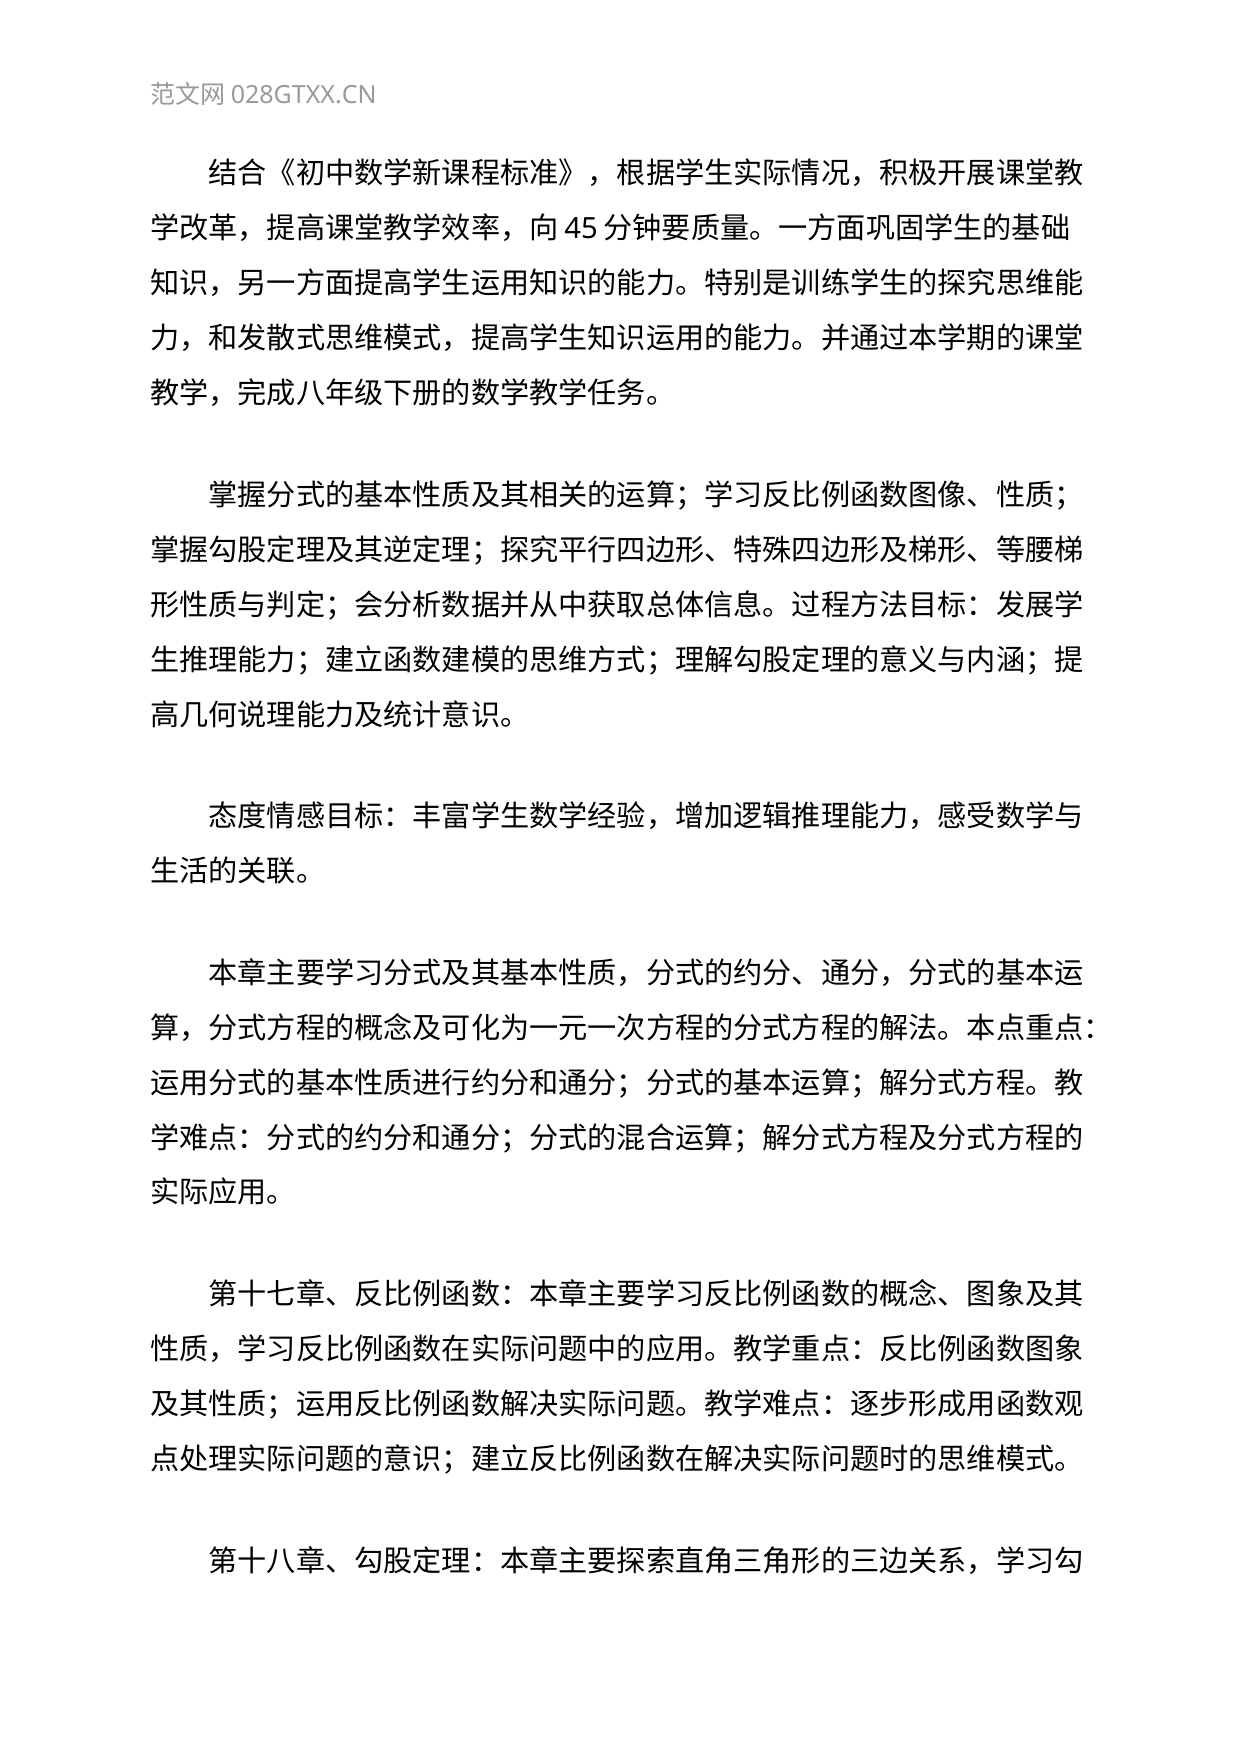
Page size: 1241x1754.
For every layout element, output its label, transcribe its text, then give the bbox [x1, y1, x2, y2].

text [150, 1537, 1090, 1579]
text 掌握分式的基本性质及其相关的运算；学习反比例函数图像、性质；掌握勾股定理及其逆定理；探究平行四边形、特殊四边形及梯形、等腰梯形性质与判定；会分析数据并从中获取总体信息。过程方法目标：发展学生推理能力；建立函数建模的思维方式；理解勾股定理的意义与内涵；提高几何说理能力及统计意识。 [150, 471, 1090, 733]
text 第十七章、反比例函数：本章主要学习反比例函数的概念、图象及其性质，学习反比例函数在实际问题中的应用。教学重点：反比例函数图象及其性质；运用反比例函数解决实际问题。教学难点：逐步形成用函数观点处理实际问题的意识；建立反比例函数在解决实际问题时的思维模式。 [150, 1271, 1090, 1478]
text 态度情感目标：丰富学生数学经验，增加逻辑推理能力，感受数学与生活的关联。 [150, 793, 1090, 890]
text 结合《初中数学新课程标准》，根据学生实际情况，积极开展课堂教学改革，提高课堂教学效率，向45分钟要质量。一方面巩固学生的基础知识，另一方面提高学生运用知识的能力。特别是训练学生的探究思维能力，和发散式思维模式，提高学生知识运用的能力。并通过本学期的课堂教学，完成八年级下册的数学教学任务。 [150, 150, 1090, 412]
text 本章主要学习分式及其基本性质，分式的约分、通分，分式的基本运算，分式方程的概念及可化为一元一次方程的分式方程的解法。本点重点：运用分式的基本性质进行约分和通分；分式的基本运算；解分式方程。教学难点：分式的约分和通分；分式的混合运算；解分式方程及分式方程的实际应用。 [150, 949, 1090, 1211]
